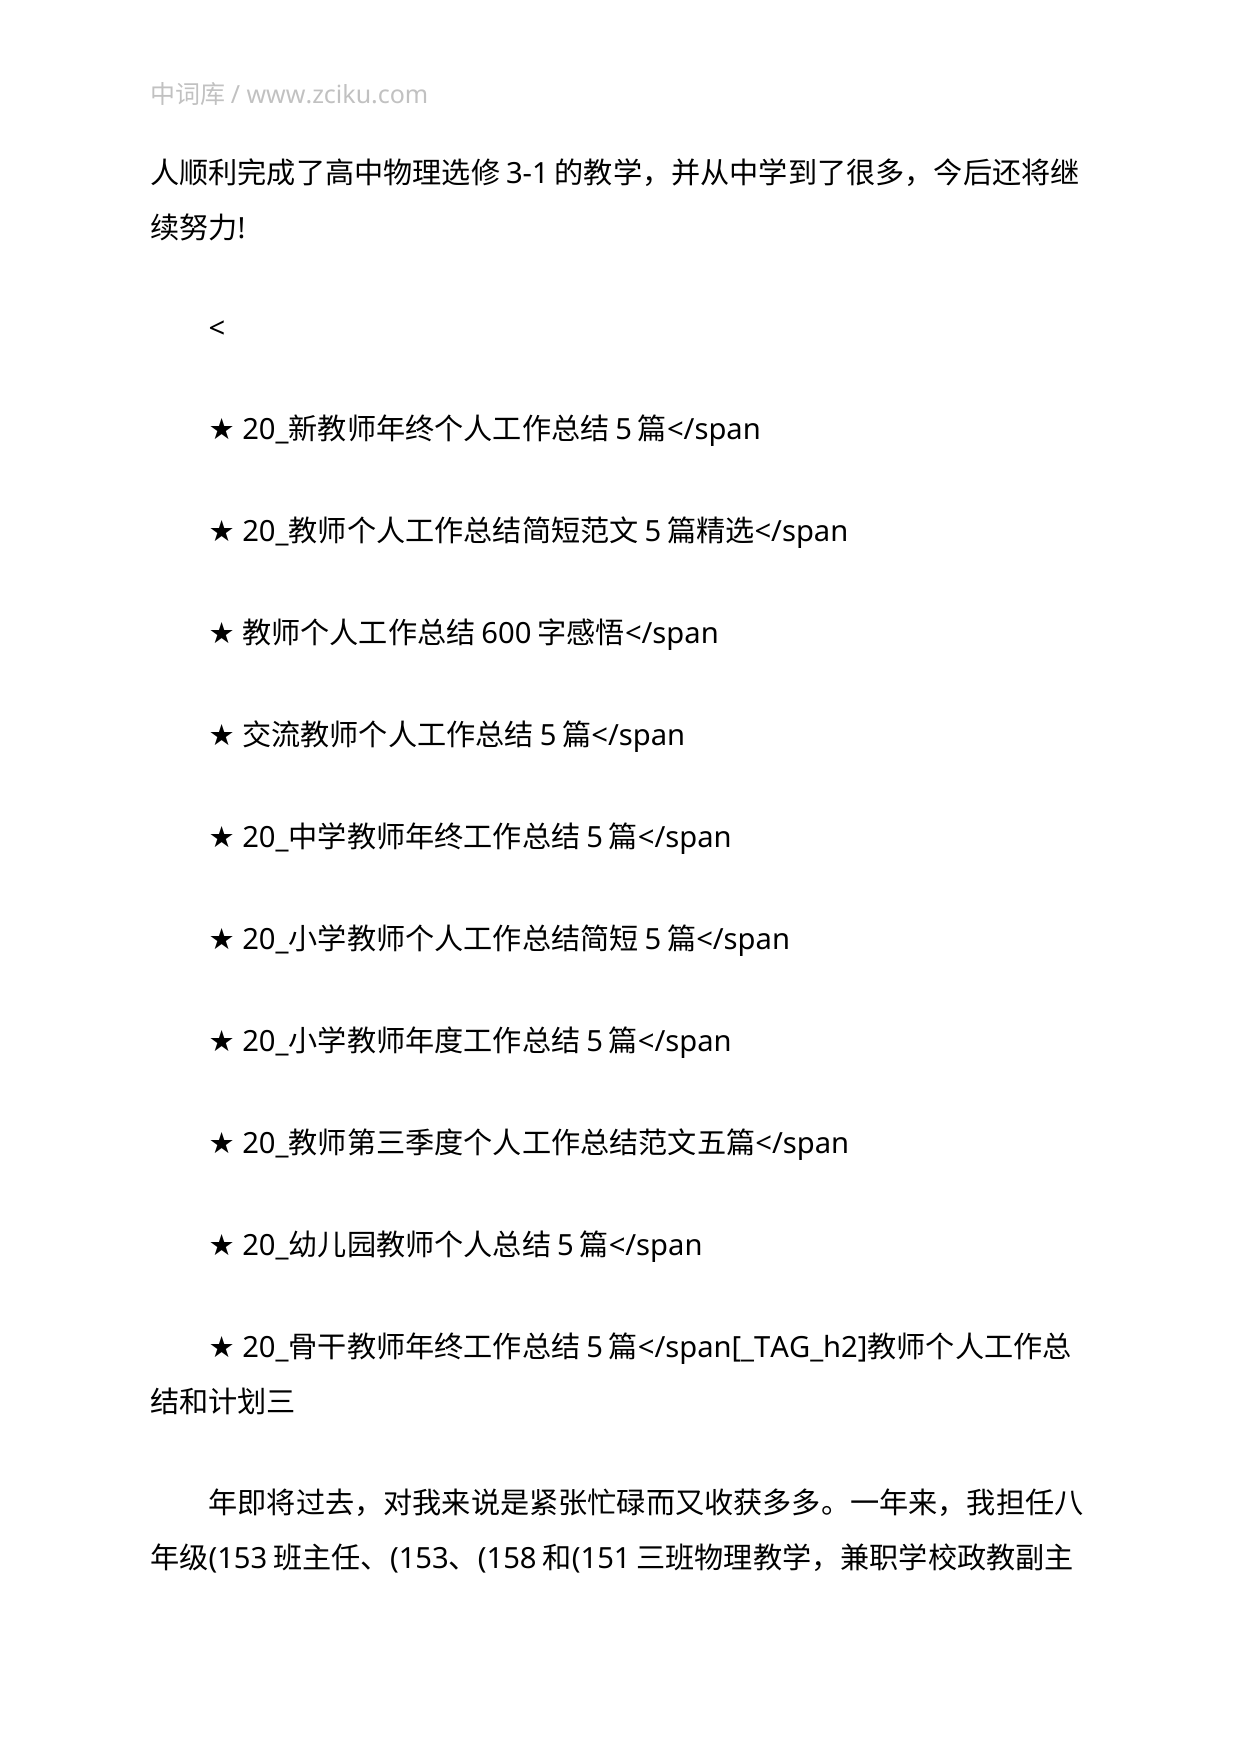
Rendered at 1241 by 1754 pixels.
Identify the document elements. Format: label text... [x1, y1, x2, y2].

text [150, 1480, 1090, 1577]
text ★ 交流教师个人工作总结5篇</span [150, 711, 1090, 754]
text ★ 20_幼儿园教师个人总结5篇</span [150, 1221, 1090, 1264]
text ★ 20_骨干教师年终工作总结5篇</span[_TAG_h2]教师个人工作总结和计划三 [150, 1323, 1090, 1421]
text < [150, 307, 1090, 347]
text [150, 150, 1090, 247]
text ★ 20_中学教师年终工作总结5篇</span [150, 813, 1090, 856]
text ★ 20_小学教师年度工作总结5篇</span [150, 1017, 1090, 1060]
text ★ 教师个人工作总结600字感悟</span [150, 609, 1090, 652]
text ★ 20_教师第三季度个人工作总结范文五篇</span [150, 1119, 1090, 1162]
text ★ 20_小学教师个人工作总结简短5篇</span [150, 915, 1090, 958]
text ★ 20_新教师年终个人工作总结5篇</span [150, 405, 1090, 448]
text ★ 20_教师个人工作总结简短范文5篇精选</span [150, 507, 1090, 550]
